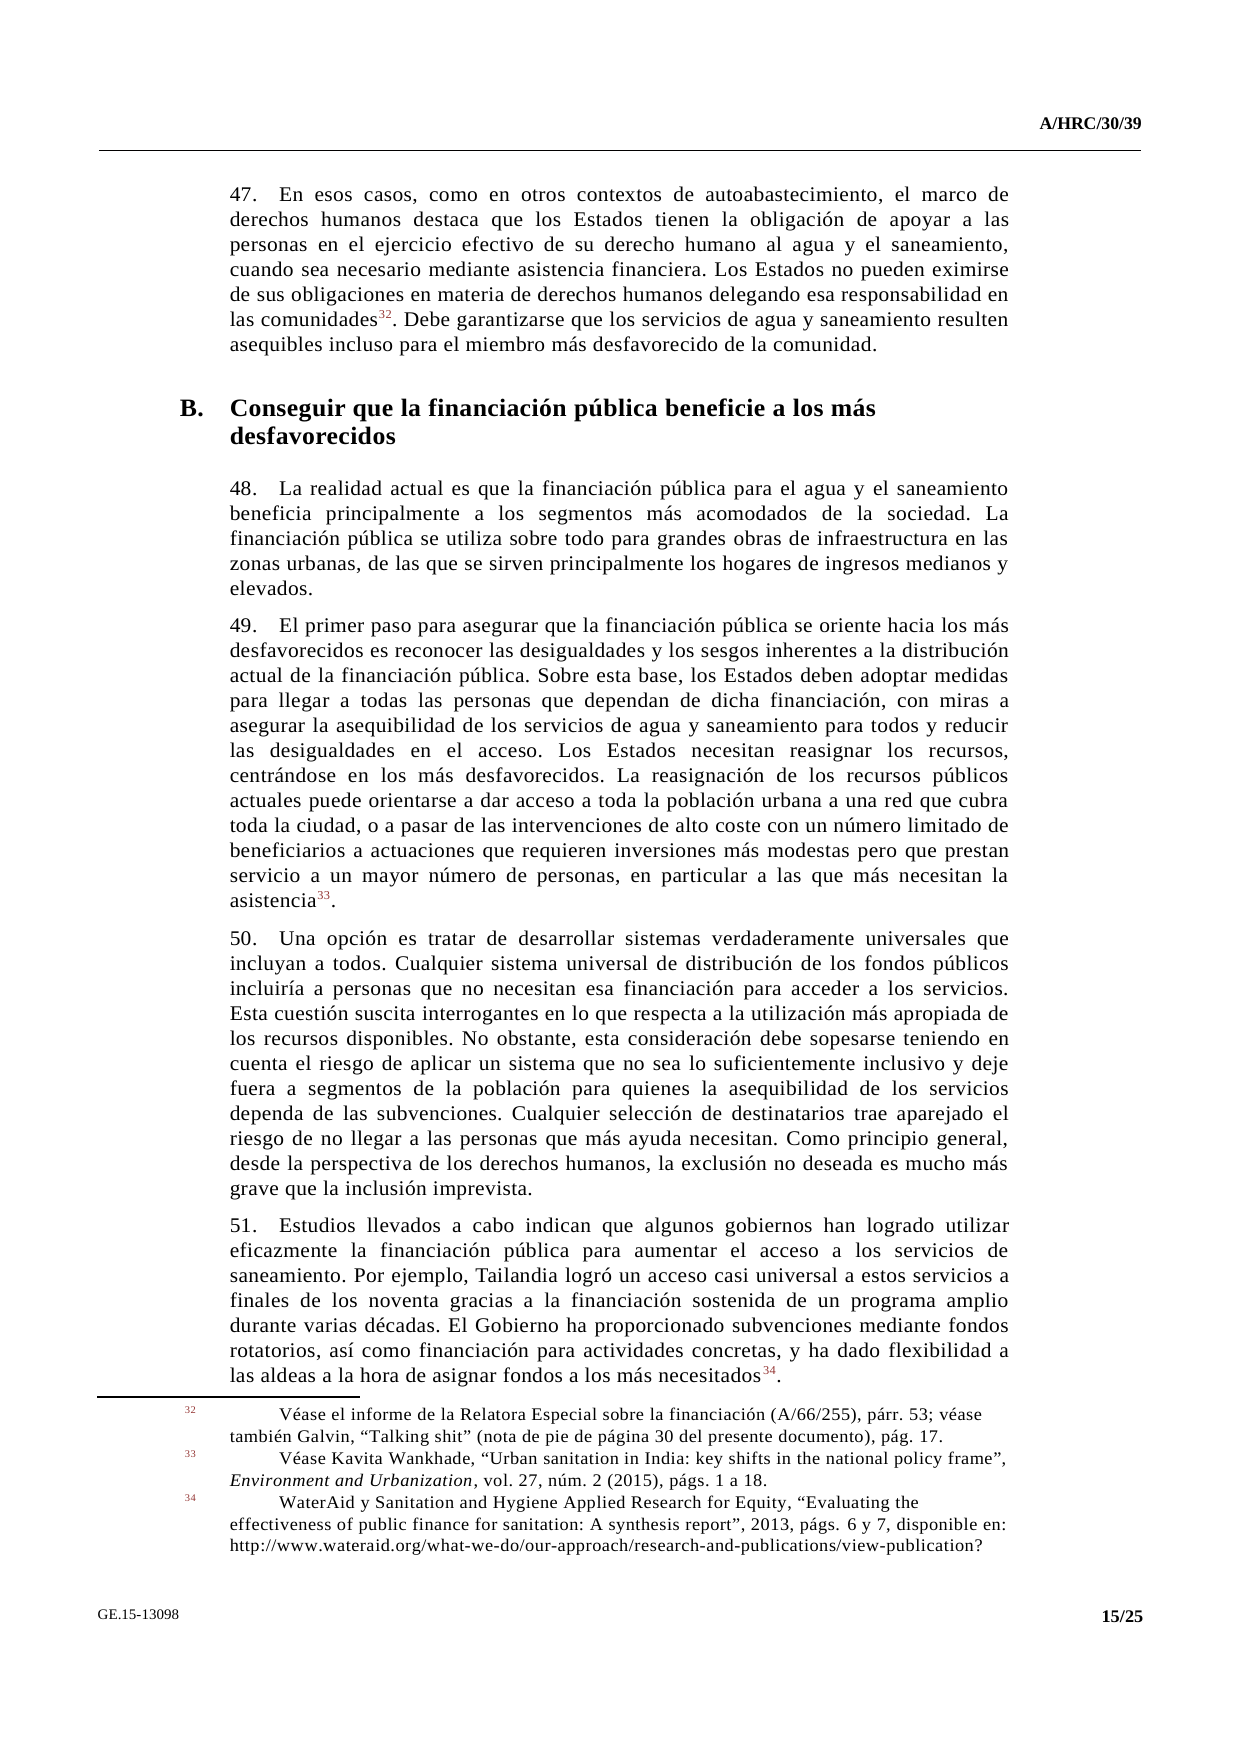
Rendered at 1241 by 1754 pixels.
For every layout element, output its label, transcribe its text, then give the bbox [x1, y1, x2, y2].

list Una opción es tratar de desarrollar sistemas verdaderamente universales que incluyan a todos. Cualquier sistema universal de distribución de los fondos públicos incluiría a personas que no necesitan esa financiación para acceder a los servicios. Esta cuestión suscita interrogantes en lo que respecta a la utilización más apropiada de los recursos disponibles. No obstante, esta consideración debe sopesarse teniendo en cuenta el riesgo de aplicar un sistema que no sea lo suficientemente inclusivo y deje fuera a segmentos de la población para quienes la asequibilidad de los servicios dependa de las subvenciones. Cualquier selección de destinatarios trae aparejado el riesgo de no llegar a las personas que más ayuda necesitan. Como principio general, desde la perspectiva de los derechos humanos, la exclusión no deseada es mucho más grave que la inclusión imprevista. [229, 925, 1011, 1200]
list Estudios llevados a cabo indican que algunos gobiernos han logrado utilizar eficazmente la financiación pública para aumentar el acceso a los servicios de saneamiento. Por ejemplo, Tailandia logró un acceso casi universal a estos servicios a finales de los noventa gracias a la financiación sostenida de un programa amplio durante varias décadas. El Gobierno ha proporcionado subvenciones mediante fondos rotatorios, así como financiación para actividades concretas, y ha dado flexibilidad a las aldeas a la hora de asignar fondos a los más necesitados. [229, 1213, 1011, 1388]
list El primer paso para asegurar que la financiación pública se oriente hacia los más desfavorecidos es reconocer las desigualdades y los sesgos inherentes a la distribución actual de la financiación pública. Sobre esta base, los Estados deben adoptar medidas para llegar a todas las personas que dependan de dicha financiación, con miras a asegurar la asequibilidad de los servicios de agua y saneamiento para todos y reducir las desigualdades en el acceso. Los Estados necesitan reasignar los recursos, centrándose en los más desfavorecidos. La reasignación de los recursos públicos actuales puede orientarse a dar acceso a toda la población urbana a una red que cubra toda la ciudad, o a pasar de las intervenciones de alto coste con un número limitado de beneficiarios a actuaciones que requieren inversiones más modestas pero que prestan servicio a un mayor número de personas, en particular a las que más necesitan la asistencia. [229, 613, 1011, 913]
text B. Conseguir que la financiación pública beneficie a los más desfavorecidos [97, 394, 1011, 450]
list En esos casos, como en otros contextos de autoabastecimiento, el marco de derechos humanos destaca que los Estados tienen la obligación de apoyar a las personas en el ejercicio efectivo de su derecho humano al agua y el saneamiento, cuando sea necesario mediante asistencia financiera. Los Estados no pueden eximirse de sus obligaciones en materia de derechos humanos delegando esa responsabilidad en las comunidades. Debe garantizarse que los servicios de agua y saneamiento resulten asequibles incluso para el miembro más desfavorecido de la comunidad. [229, 181, 1011, 356]
list La realidad actual es que la financiación pública para el agua y el saneamiento beneficia principalmente a los segmentos más acomodados de la sociedad. La financiación pública se utiliza sobre todo para grandes obras de infraestructura en las zonas urbanas, de las que se sirven principalmente los hogares de ingresos medianos y elevados. [229, 475, 1011, 600]
